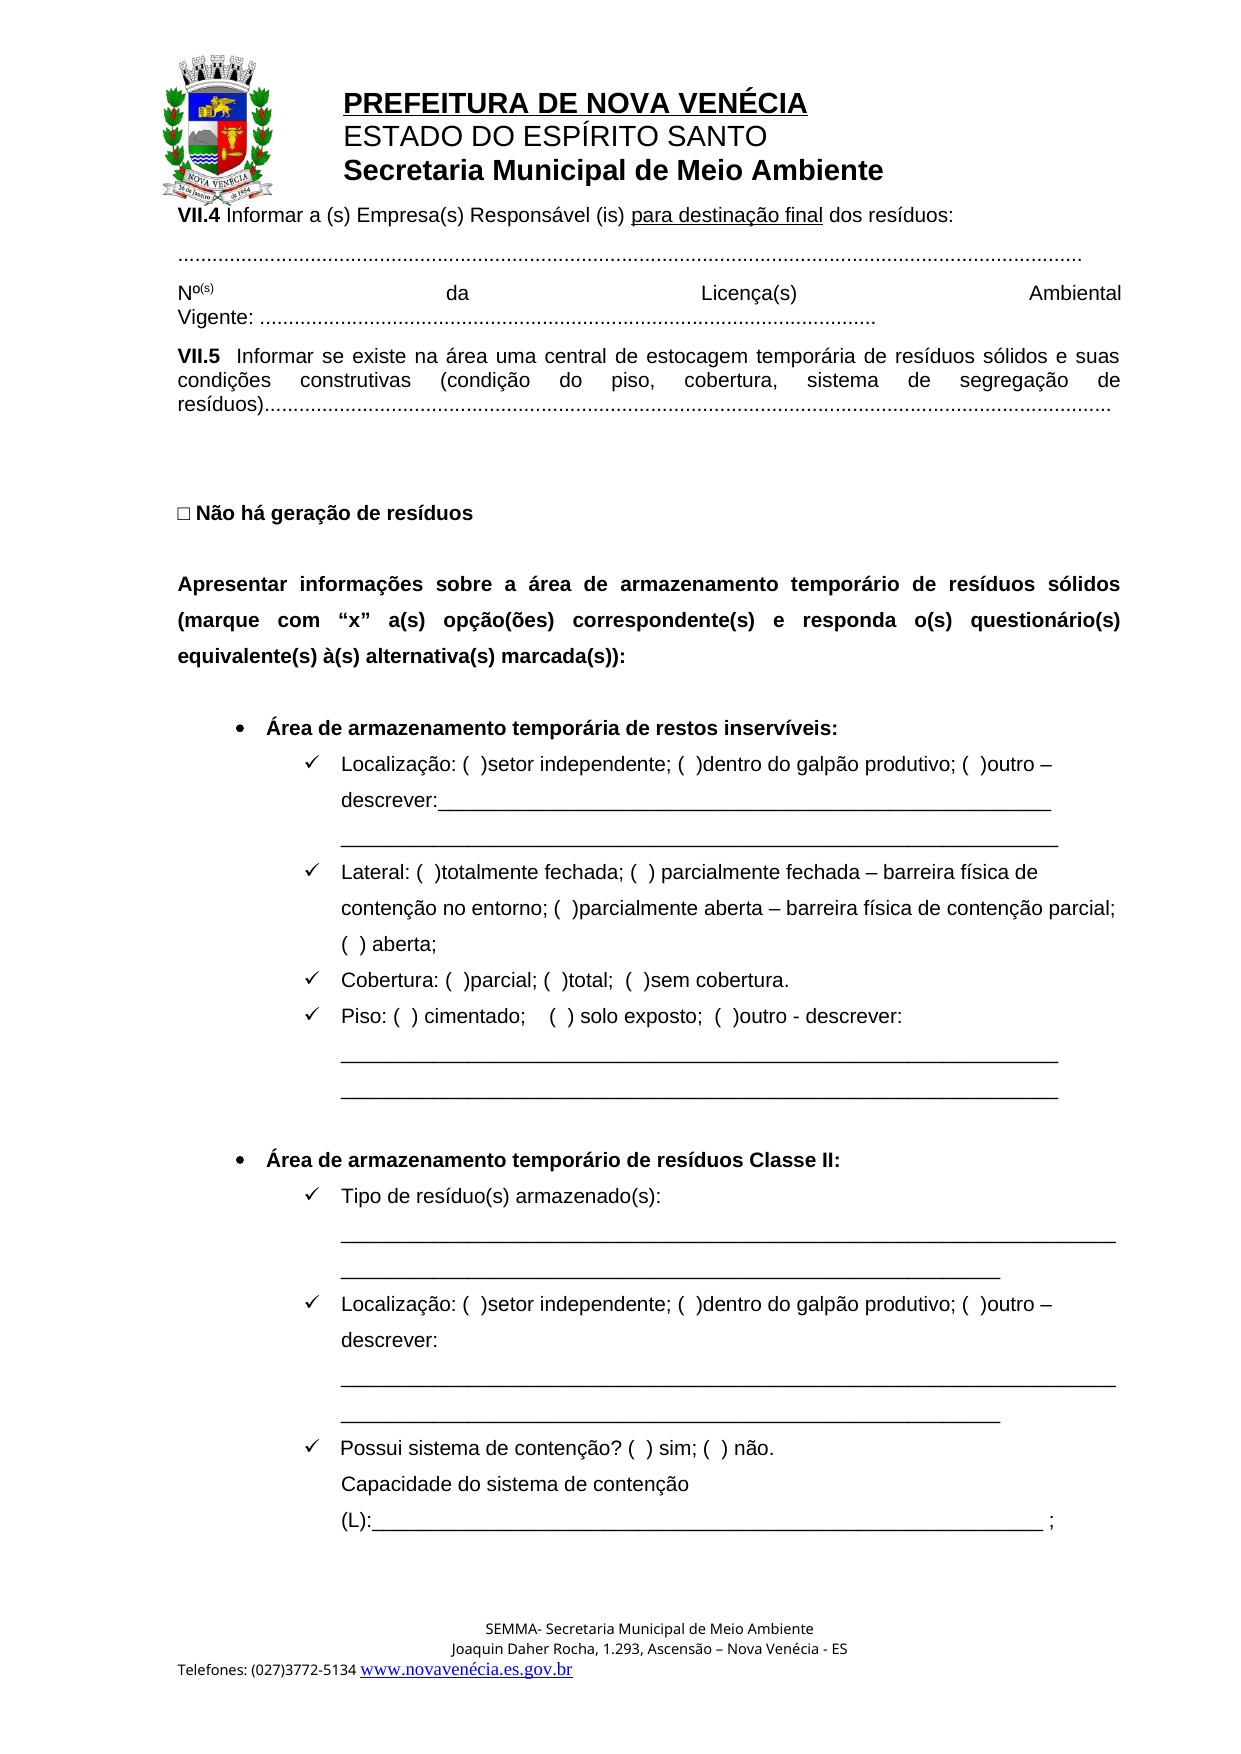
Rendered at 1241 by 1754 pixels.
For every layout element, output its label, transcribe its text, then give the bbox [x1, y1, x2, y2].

list Piso: ( ) cimentado; ( ) solo exposto; ( )outro - descrever: ______________________________________________________________ ______________________________________________________________ [303, 1004, 1122, 1100]
text ............................................................................................................................................................. [177, 242, 1122, 266]
text Nº(s) da Licença(s) Ambiental Vigente: ........................................................................................................... [177, 281, 1122, 329]
list Cobertura: ( )parcial; ( )total; ( )sem cobertura. [303, 968, 1122, 992]
list Tipo de resíduo(s) armazenado(s): ____________________________________________________________________________________________________________________________ [303, 1184, 1122, 1280]
picture [161, 53, 274, 207]
text Apresentar informações sobre a área de armazenamento temporário de resíduos sólidos (marque com “x” a(s) opção(ões) correspondente(s) e responda o(s) questionário(s) equivalente(s) à(s) alternativa(s) marcada(s)): [177, 572, 1122, 668]
list Lateral: ( )totalmente fechada; ( ) parcialmente fechada – barreira física de contenção no entorno; ( )parcialmente aberta – barreira física de contenção parcial; ( ) aberta; [303, 860, 1122, 956]
text VII.4 Informar a (s) Empresa(s) Responsável (is) para destinação final dos resíduos: [177, 203, 1122, 227]
text □ Não há geração de resíduos [177, 500, 1122, 524]
list Área de armazenamento temporário de resíduos Classe II: [236, 1148, 1122, 1172]
list Localização: ( )setor independente; ( )dentro do galpão produtivo; ( )outro – descrever:_____________________________________________________ ______________________________________________________________ [303, 752, 1122, 848]
list Capacidade do sistema de contenção (L):__________________________________________________________ ; [341, 1472, 1122, 1531]
list Localização: ( )setor independente; ( )dentro do galpão produtivo; ( )outro – descrever: ____________________________________________________________________________________________________________________________ [303, 1292, 1122, 1423]
list Área de armazenamento temporária de restos inservíveis: [236, 716, 1122, 740]
list Possui sistema de contenção? ( ) sim; ( ) não. [303, 1436, 1122, 1459]
text VII.5 Informar se existe na área uma central de estocagem temporária de resíduos sólidos e suas condições construtivas (condição do piso, cobertura, sistema de segregação de resíduos)................................................................................................................................................... [177, 344, 1122, 416]
